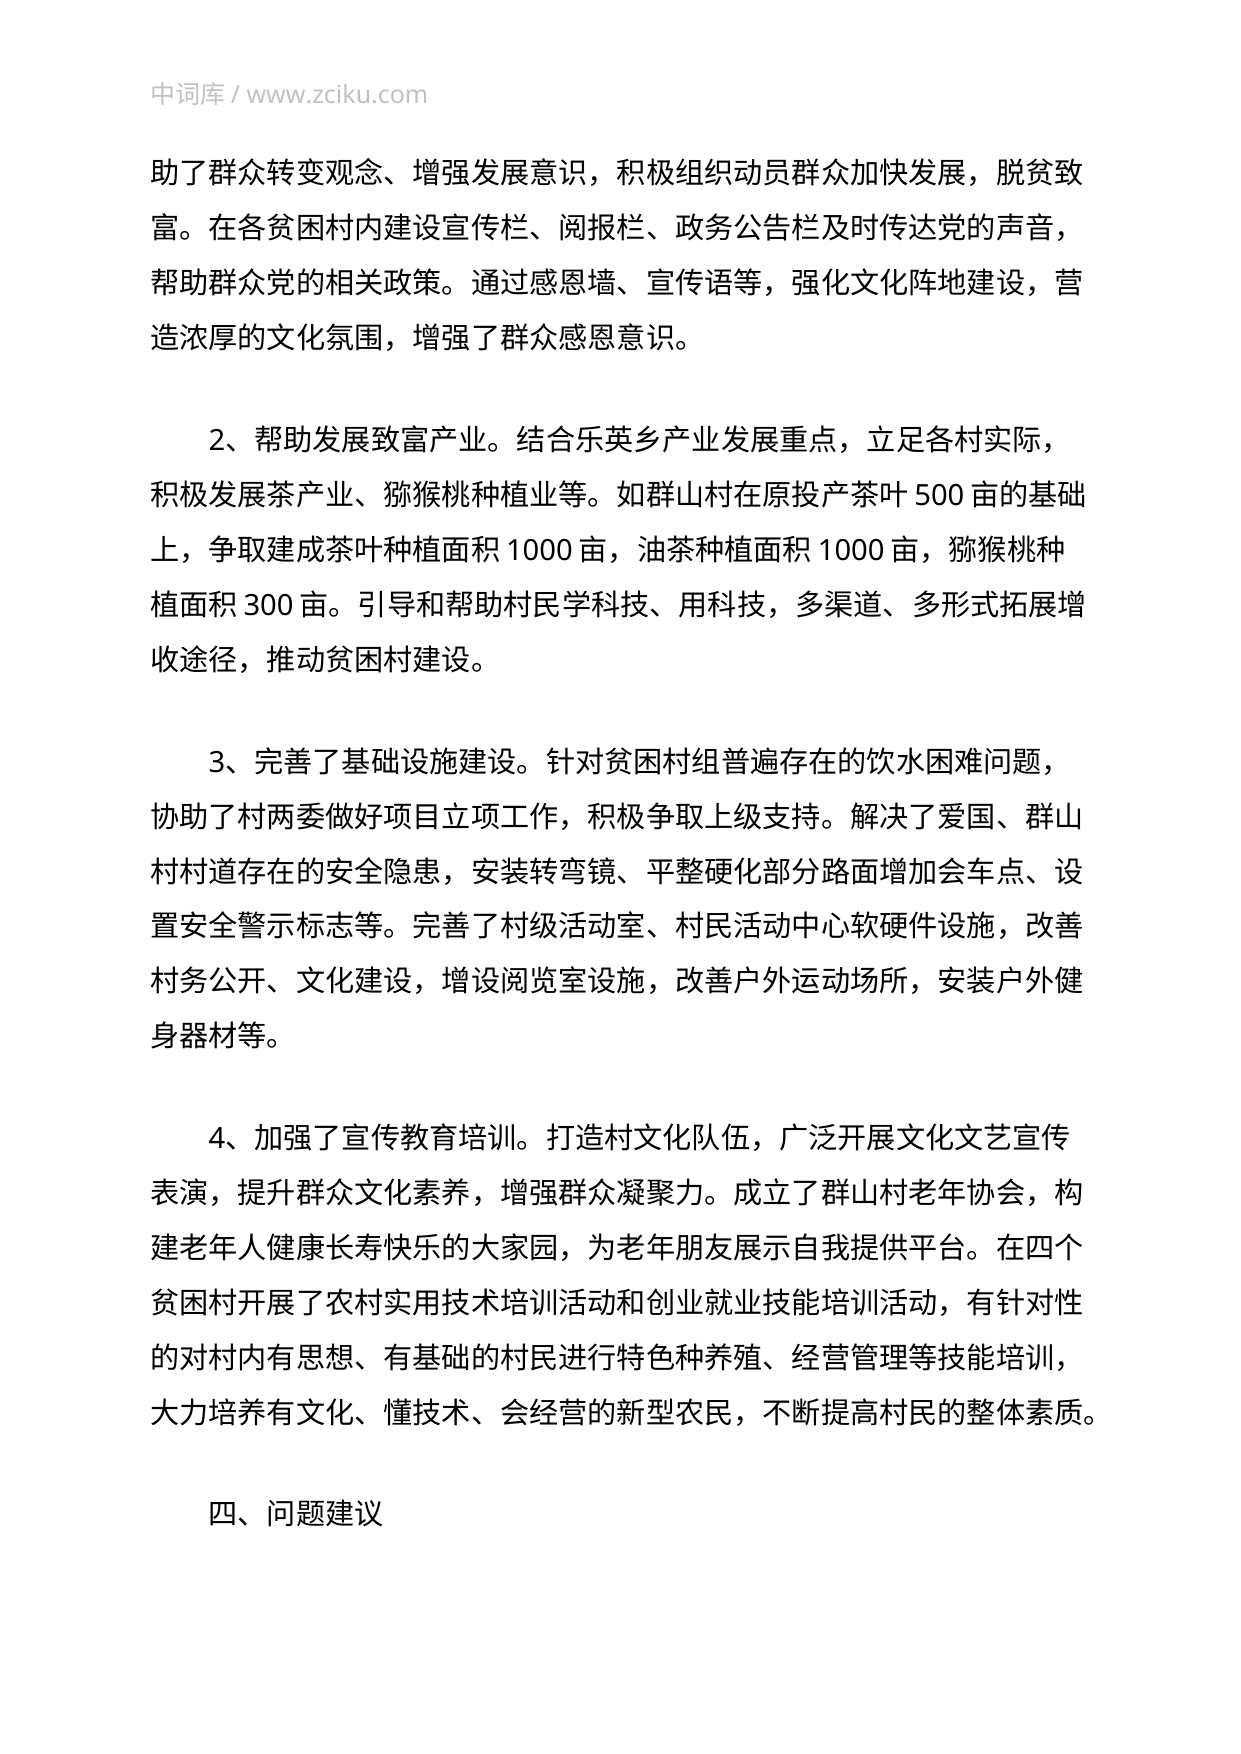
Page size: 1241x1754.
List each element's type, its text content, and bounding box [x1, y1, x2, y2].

text 2、帮助发展致富产业。结合乐英乡产业发展重点，立足各村实际，积极发展茶产业、猕猴桃种植业等。如群山村在原投产茶叶500亩的基础上，争取建成茶叶种植面积1000亩，油茶种植面积1000亩，猕猴桃种植面积300亩。引导和帮助村民学科技、用科技，多渠道、多形式拓展增收途径，推动贫困村建设。 [150, 416, 1090, 679]
text 3、完善了基础设施建设。针对贫困村组普遍存在的饮水困难问题，协助了村两委做好项目立项工作，积极争取上级支持。解决了爱国、群山村村道存在的安全隐患，安装转弯镜、平整硬化部分路面增加会车点、设置安全警示标志等。完善了村级活动室、村民活动中心软硬件设施，改善村务公开、文化建设，增设阅览室设施，改善户外运动场所，安装户外健身器材等。 [150, 738, 1090, 1055]
text 4、加强了宣传教育培训。打造村文化队伍，广泛开展文化文艺宣传表演，提升群众文化素养，增强群众凝聚力。成立了群山村老年协会，构建老年人健康长寿快乐的大家园，为老年朋友展示自我提供平台。在四个贫困村开展了农村实用技术培训活动和创业就业技能培训活动，有针对性的对村内有思想、有基础的村民进行特色种养殖、经营管理等技能培训，大力培养有文化、懂技术、会经营的新型农民，不断提高村民的整体素质。 [150, 1114, 1090, 1431]
text 四、问题建议 [150, 1491, 1090, 1533]
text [150, 150, 1090, 357]
